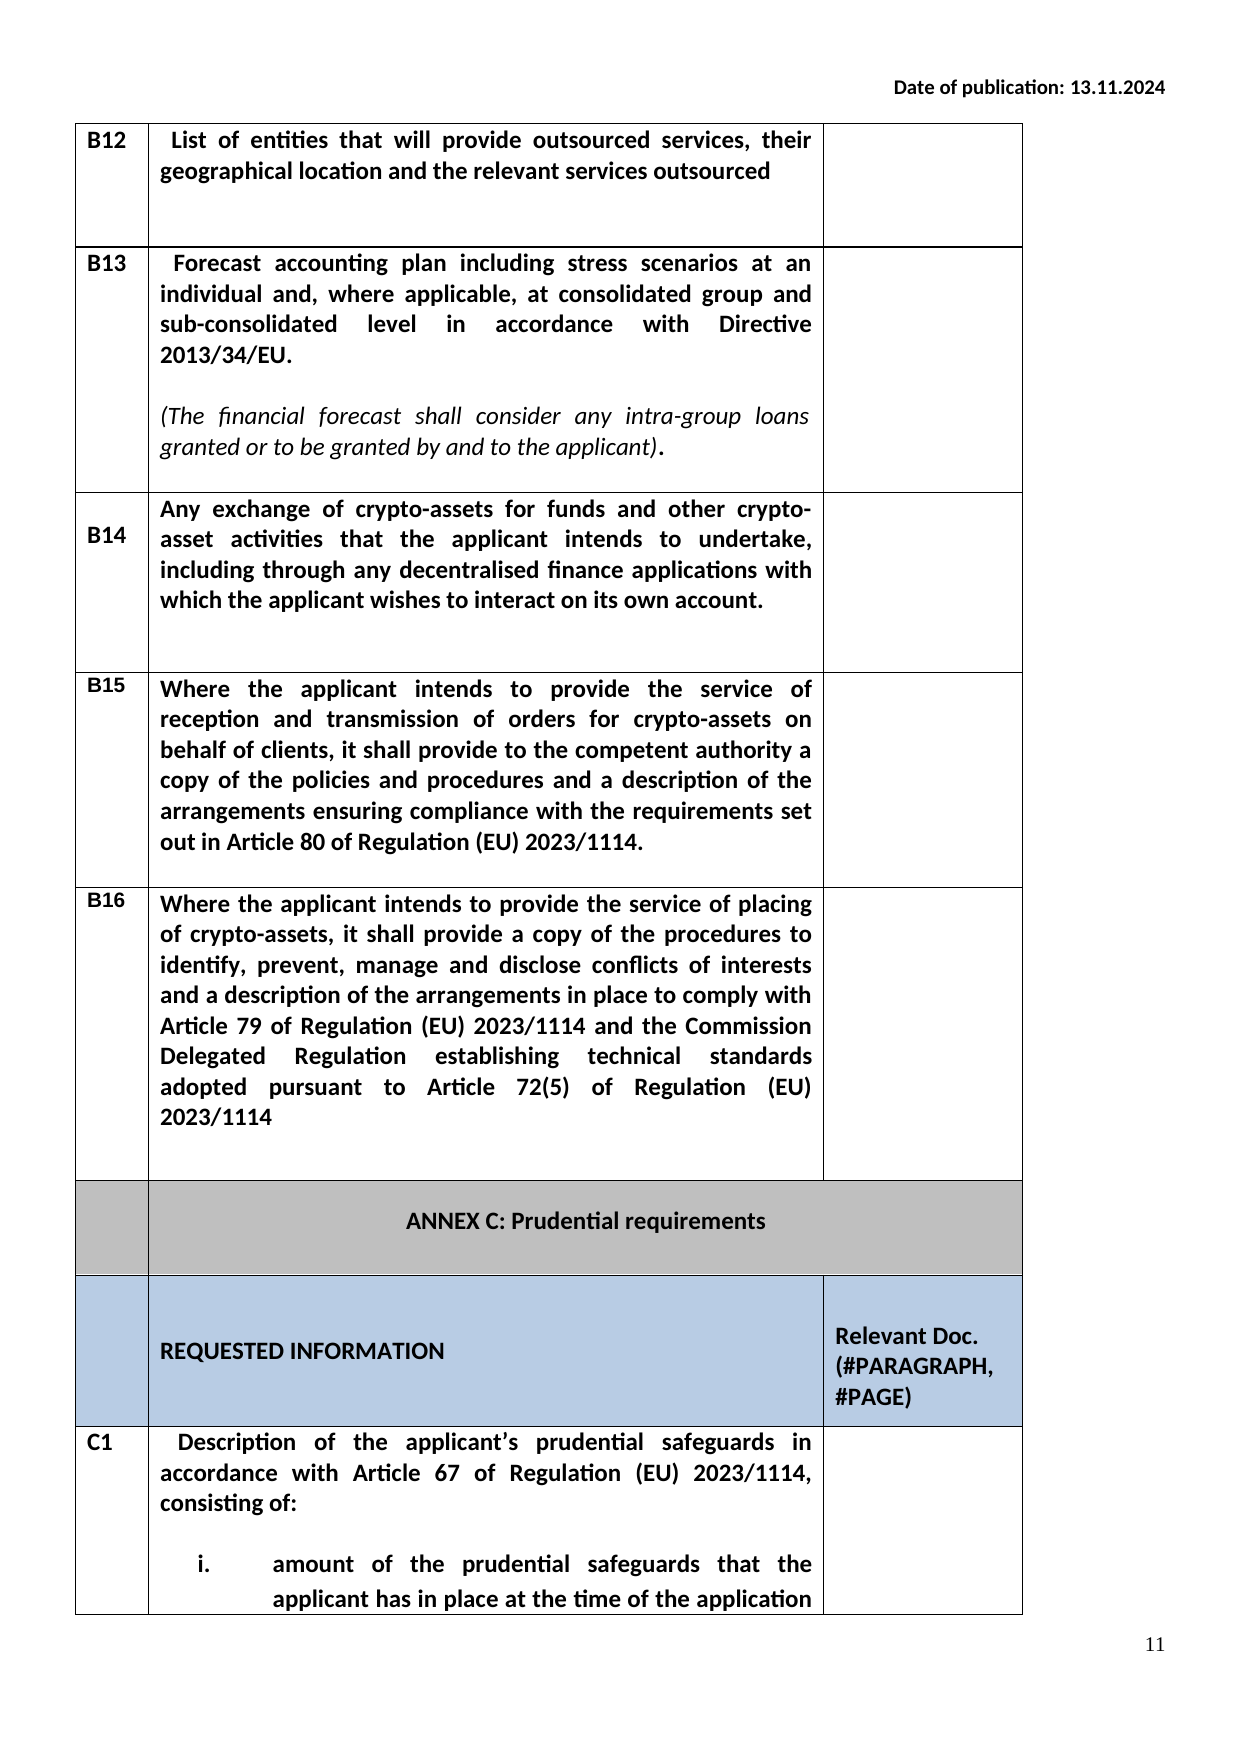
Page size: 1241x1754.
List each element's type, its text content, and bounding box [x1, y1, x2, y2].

table_cell REQUESTED INFORMATION [149, 1276, 823, 1426]
table_cell [824, 888, 1022, 1180]
table_cell B13 [76, 248, 148, 492]
table_cell [76, 1276, 148, 1426]
table_cell B12 [76, 124, 148, 246]
table_cell [76, 1181, 148, 1274]
table_cell Where the applicant intends to provide the service of reception and transmission of orders for crypto-assets on behalf of clients, it shall provide to the competent authority a copy of the policies and procedures and a description of the arrangements ensuring compliance with the requirements set out in Article 80 of Regulation (EU) 2023/1114. [149, 673, 823, 887]
table_cell Forecast accounting plan including stress scenarios at an individual and, where applicable, at consolidated group and sub-consolidated level in accordance with Directive 2013/34/EU. (The financial forecast shall consider any intra-group loans granted or to be granted by and to the applicant). [149, 248, 823, 492]
table_cell C1 [76, 1427, 148, 1614]
table_cell [824, 493, 1022, 672]
table_cell Any exchange of crypto-assets for funds and other crypto-asset activities that the applicant intends to undertake, including through any decentralised finance applications with which the applicant wishes to interact on its own account. [149, 493, 823, 672]
table_cell [824, 673, 1022, 887]
table_cell List of entities that will provide outsourced services, their geographical location and the relevant services outsourced [149, 124, 823, 246]
table_cell B14 [76, 493, 148, 672]
table_cell ANNEX C: Prudential requirements [149, 1181, 1022, 1274]
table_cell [149, 1427, 823, 1614]
table_cell [824, 1427, 1022, 1614]
table_cell [824, 124, 1022, 246]
table_cell [824, 248, 1022, 492]
table_cell B15 [76, 673, 148, 887]
table_cell Relevant Doc. (#PARAGRAPH, #PAGE) [824, 1276, 1022, 1426]
table_cell Where the applicant intends to provide the service of placing of crypto-assets, it shall provide a copy of the procedures to identify, prevent, manage and disclose conflicts of interests and a description of the arrangements in place to comply with Article 79 of Regulation (EU) 2023/1114 and the Commission Delegated Regulation establishing technical standards adopted pursuant to Article 72(5) of Regulation (EU) 2023/1114 [149, 888, 823, 1180]
table_cell B16 [76, 888, 148, 1180]
